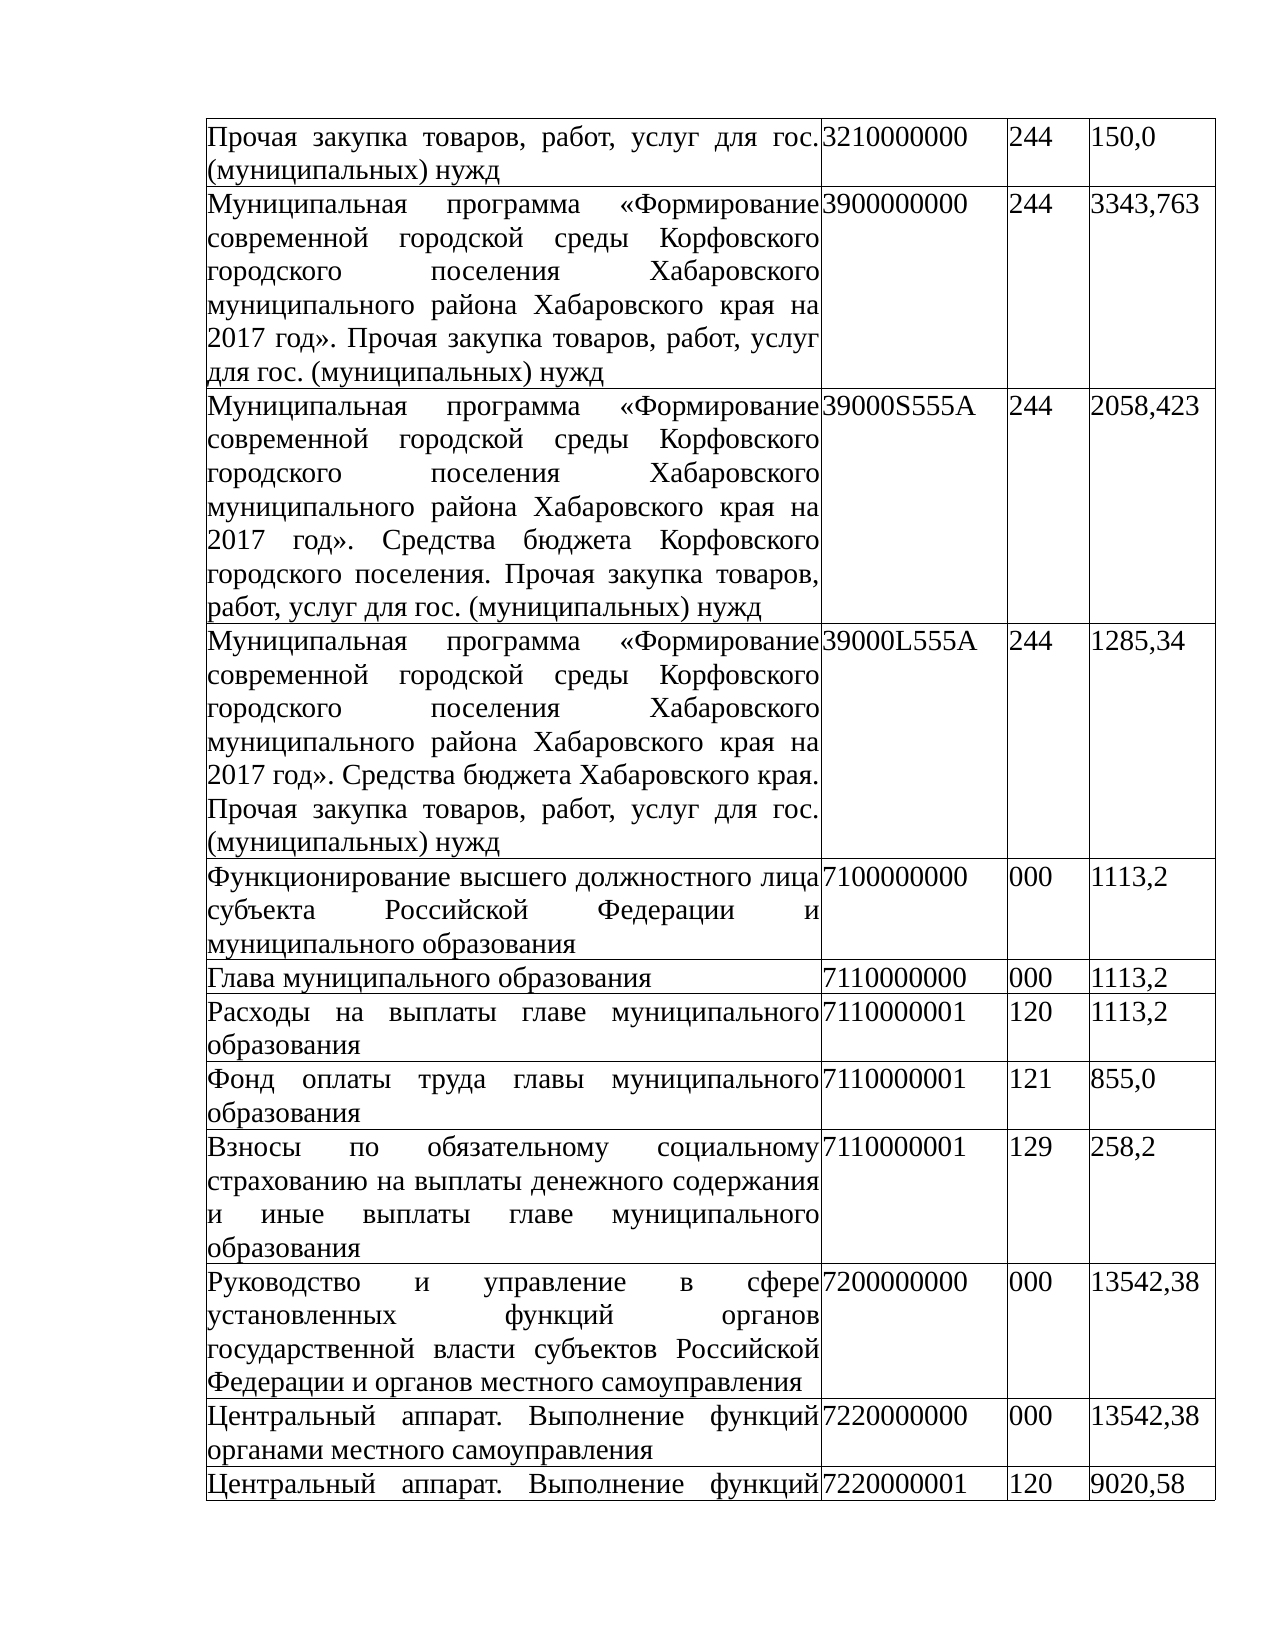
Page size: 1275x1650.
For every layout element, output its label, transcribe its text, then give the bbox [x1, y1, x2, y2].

table_cell 7100000000 [822, 859, 1007, 959]
table_cell 7110000000 [822, 960, 1007, 993]
table_cell 120 [1008, 1467, 1089, 1499]
table_cell Муниципальная программа «Формирование современной городской среды Корфовского городского поселения Хабаровского муниципального района Хабаровского края на 2017 год». Средства бюджета Хабаровского края. Прочая закупка товаров, работ, услуг для гос. (муниципальных) нужд [207, 624, 821, 858]
table_cell 13542,38 [1090, 1399, 1215, 1466]
table_cell 121 [1008, 1062, 1089, 1128]
table_cell 7110000001 [822, 1062, 1007, 1128]
table_cell 7220000001 [822, 1467, 1007, 1499]
table_cell 129 [1008, 1130, 1089, 1263]
table_cell 000 [1008, 1264, 1089, 1398]
table_cell 1113,2 [1090, 994, 1215, 1061]
table_cell 7220000000 [822, 1399, 1007, 1466]
table_cell 2058,423 [1090, 389, 1215, 623]
table_cell 244 [1008, 187, 1089, 387]
table_cell 000 [1008, 960, 1089, 993]
table_cell 7200000000 [822, 1264, 1007, 1398]
table_cell 855,0 [1090, 1062, 1215, 1128]
table_cell 3900000000 [822, 187, 1007, 387]
table_cell 244 [1008, 624, 1089, 858]
table_cell 7110000001 [822, 1130, 1007, 1263]
table_cell 150,0 [1090, 119, 1215, 186]
table_cell 3343,763 [1090, 187, 1215, 387]
table_cell 244 [1008, 119, 1089, 186]
table_cell 3210000000 [822, 119, 1007, 186]
table_cell Расходы на выплаты главе муниципального образования [207, 994, 821, 1061]
table_cell Взносы по обязательному социальному страхованию на выплаты денежного содержания и иные выплаты главе муниципального образования [207, 1130, 821, 1263]
table_cell Фонд оплаты труда главы муниципального образования [207, 1062, 821, 1128]
table_cell 120 [1008, 994, 1089, 1061]
table_cell Муниципальная программа «Формирование современной городской среды Корфовского городского поселения Хабаровского муниципального района Хабаровского края на 2017 год». Прочая закупка товаров, работ, услуг для гос. (муниципальных) нужд [207, 187, 821, 387]
table_cell Прочая закупка товаров, работ, услуг для гос. (муниципальных) нужд [207, 119, 821, 186]
table_cell Функционирование высшего должностного лица субъекта Российской Федерации и муниципального образования [207, 859, 821, 959]
table_cell Глава муниципального образования [207, 960, 821, 993]
table_cell Руководство и управление в сфере установленных функций органов государственной власти субъектов Российской Федерации и органов местного самоуправления [207, 1264, 821, 1398]
table_cell 1113,2 [1090, 859, 1215, 959]
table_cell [207, 1467, 821, 1499]
table_cell Центральный аппарат. Выполнение функций органами местного самоуправления [207, 1399, 821, 1466]
table_cell 1285,34 [1090, 624, 1215, 858]
table_cell 244 [1008, 389, 1089, 623]
table_cell 39000L555A [822, 624, 1007, 858]
table_cell 7110000001 [822, 994, 1007, 1061]
table_cell 1113,2 [1090, 960, 1215, 993]
table_cell 000 [1008, 859, 1089, 959]
table_cell 13542,38 [1090, 1264, 1215, 1398]
table_cell 9020,58 [1090, 1467, 1215, 1499]
table_cell Муниципальная программа «Формирование современной городской среды Корфовского городского поселения Хабаровского муниципального района Хабаровского края на 2017 год». Средства бюджета Корфовского городского поселения. Прочая закупка товаров, работ, услуг для гос. (муниципальных) нужд [207, 389, 821, 623]
table_cell 000 [1008, 1399, 1089, 1466]
table_cell 39000S555A [822, 389, 1007, 623]
table_cell 258,2 [1090, 1130, 1215, 1263]
